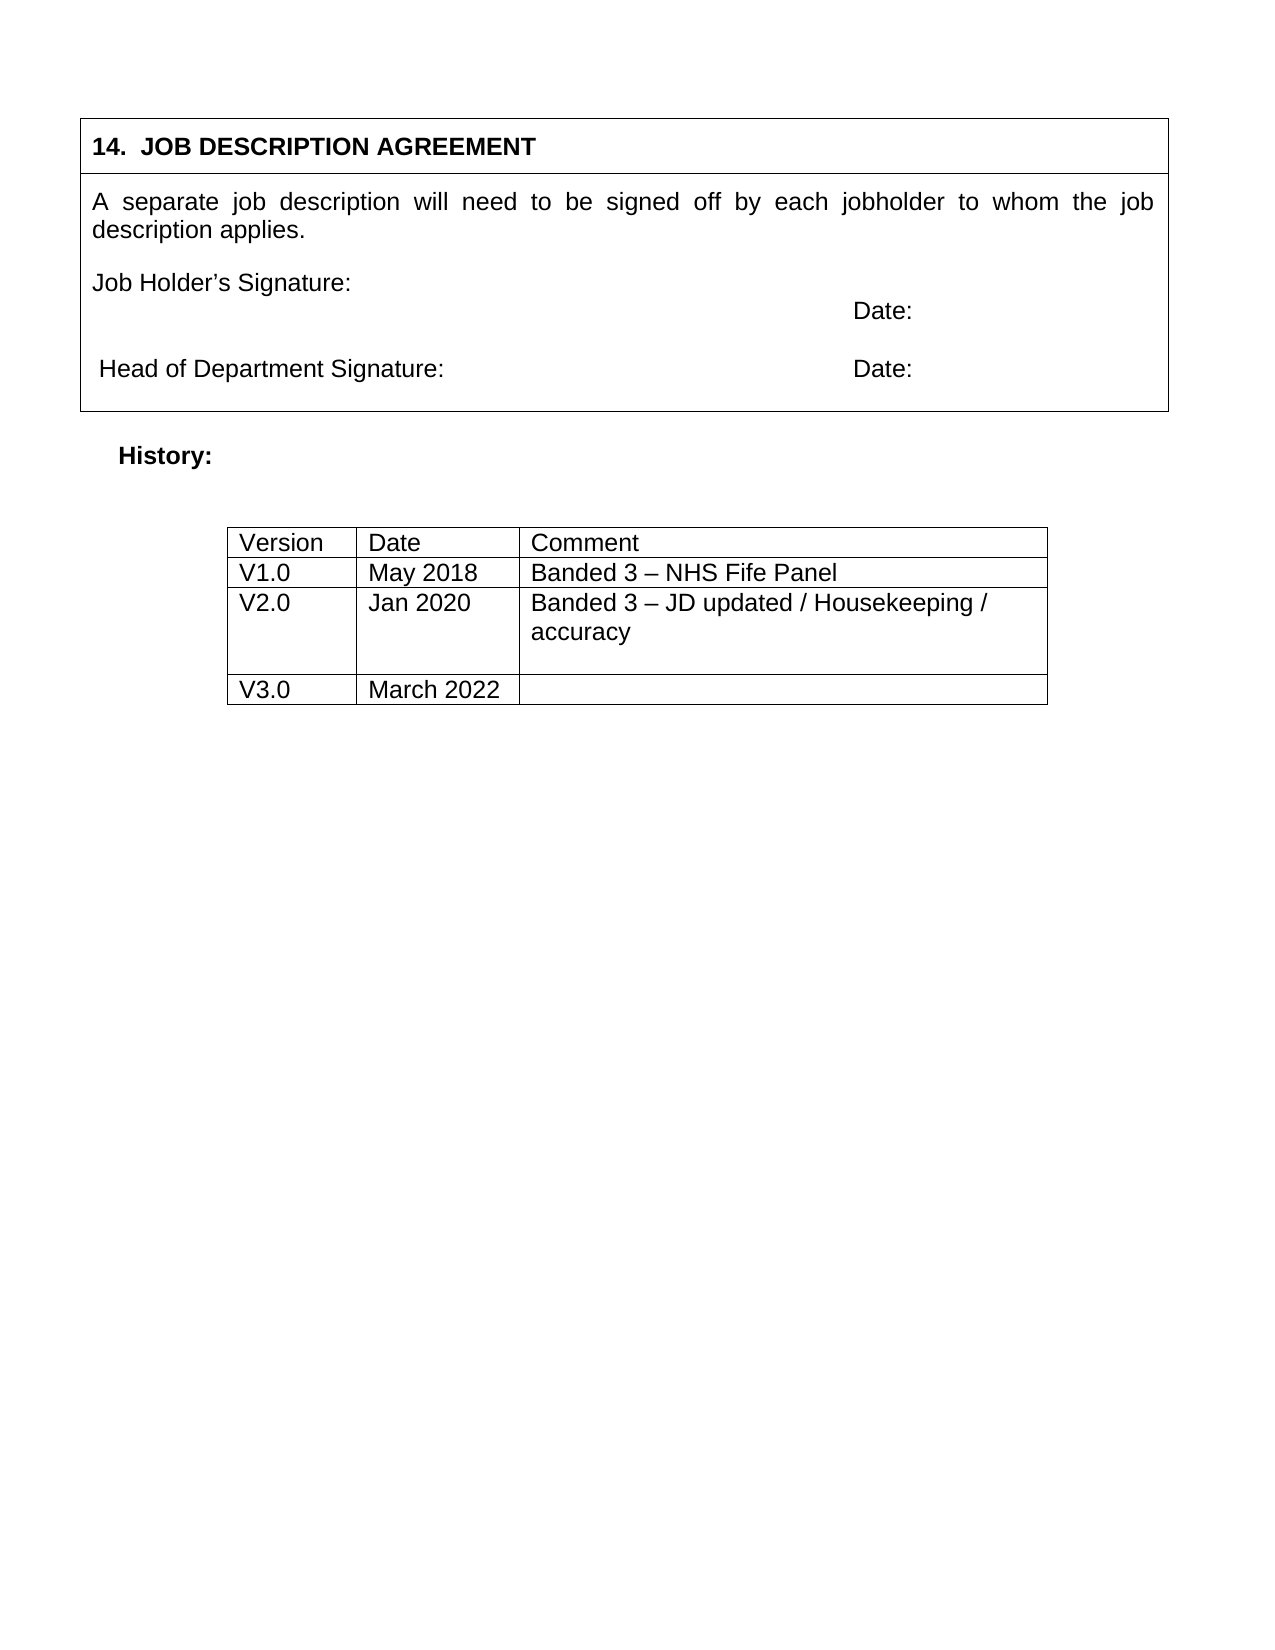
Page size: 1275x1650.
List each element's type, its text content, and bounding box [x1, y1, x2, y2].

table_header Version [228, 528, 356, 557]
table_cell V1.0 [228, 558, 356, 587]
table_header Comment [520, 528, 1047, 557]
table_cell V2.0 [228, 588, 356, 674]
table_cell Banded 3 – NHS Fife Panel [520, 558, 1047, 587]
table_cell [520, 675, 1047, 704]
text History: [118, 441, 1157, 470]
table_cell Date: Date: [842, 268, 1168, 411]
table_cell May 2018 [357, 558, 519, 587]
table_cell Jan 2020 [357, 588, 519, 674]
table_cell March 2022 [357, 675, 519, 704]
table_header Date [357, 528, 519, 557]
table_cell A separate job description will need to be signed off by each jobholder to whom the job description applies. [81, 174, 1168, 267]
table_header 14. JOB DESCRIPTION AGREEMENT [81, 119, 1168, 173]
table_cell Banded 3 – JD updated / Housekeeping / accuracy [520, 588, 1047, 674]
table_cell V3.0 [228, 675, 356, 704]
table_cell Job Holder’s Signature: Head of Department Signature: [81, 268, 842, 411]
